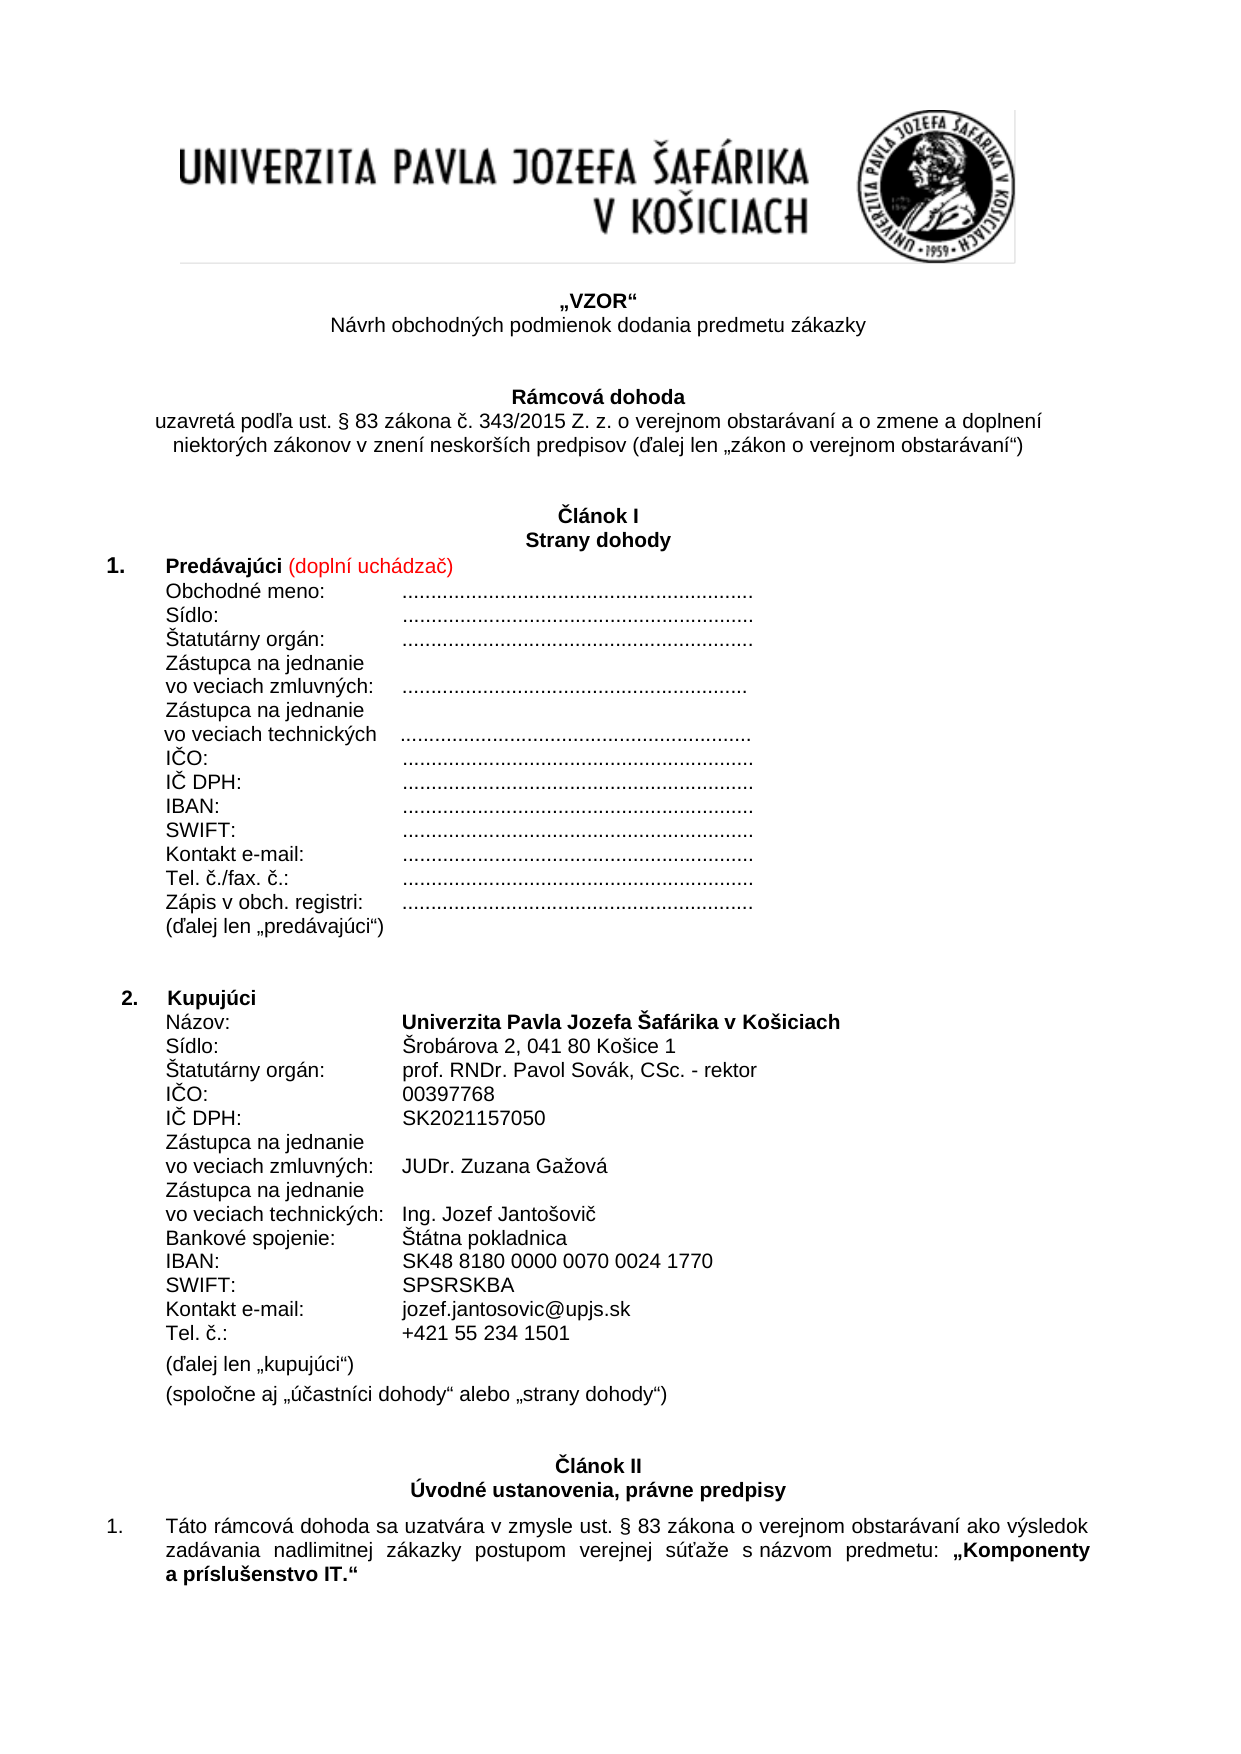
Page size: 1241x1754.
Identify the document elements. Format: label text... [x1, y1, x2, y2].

text Zástupca na jednanie [151, 698, 1090, 722]
text vo veciach technických: Ing. Jozef Jantošovič [165, 1201, 1090, 1225]
text vo veciach zmluvných: ............................................................ [151, 674, 1090, 698]
text Sídlo: ............................................................. [106, 602, 1090, 626]
text Štatutárny orgán: ............................................................. [106, 626, 1090, 650]
text Kontakt e-mail: jozef.jantosovic@upjs.sk [165, 1297, 1090, 1321]
text Štatutárny orgán: prof. RNDr. Pavol Sovák, CSc. - rektor [165, 1058, 1090, 1082]
text Obchodné meno: ............................................................. [106, 578, 1090, 602]
text Zástupca na jednanie [165, 1129, 1090, 1153]
text (ďalej len „predávajúci“) [106, 914, 1090, 938]
text Kontakt e-mail: ............................................................. [106, 842, 1090, 866]
text Návrh obchodných podmienok dodania predmetu zákazky [106, 313, 1090, 337]
text Zápis v obch. registri: ............................................................. [106, 890, 1090, 914]
text Sídlo: Šrobárova 2, 041 80 Košice 1 [165, 1034, 1090, 1058]
text 1. Predávajúci (doplní uchádzač) [106, 552, 1090, 578]
text vo veciach technických ............................................................. [106, 722, 1090, 746]
text IČO: ............................................................. [106, 746, 1090, 770]
text Tel. č.: +421 55 234 1501 [165, 1321, 1090, 1345]
picture [180, 110, 1017, 265]
text Článok I [106, 504, 1090, 528]
text (spoločne aj „účastníci dohody“ alebo „strany dohody“) [165, 1382, 1090, 1406]
text Strany dohody [106, 528, 1090, 552]
list 2. Kupujúci [121, 986, 1090, 1010]
text IBAN: SK48 8180 0000 0070 0024 1770 [165, 1249, 1090, 1273]
text SWIFT: SPSRSKBA [165, 1273, 1090, 1297]
text uzavretá podľa ust. § 83 zákona č. 343/2015 Z. z. o verejnom obstarávaní a o zmene a doplnení niektorých zákonov v znení neskorších predpisov (ďalej len „zákon o verejnom obstarávaní“) [106, 408, 1090, 456]
text (ďalej len „kupujúci“) [165, 1351, 1090, 1375]
text Rámcová dohoda [106, 384, 1090, 408]
text Názov: Univerzita Pavla Jozefa Šafárika v Košiciach [165, 1010, 1090, 1034]
text Tel. č./fax. č.: ............................................................. [106, 866, 1090, 890]
text IČO: 00397768 [165, 1082, 1090, 1106]
text „VZOR“ [106, 289, 1090, 313]
text IBAN: ............................................................. [106, 794, 1090, 818]
text Článok II [106, 1453, 1090, 1477]
list Táto rámcová dohoda sa uzatvára v zmysle ust. § 83 zákona o verejnom obstarávaní ako výsledok zadávania nadlimitnej zákazky postupom verejnej súťaže s názvom predmetu: „Komponenty a príslušenstvo IT.“ [106, 1514, 1090, 1586]
text IČ DPH: SK2021157050 [165, 1106, 1090, 1129]
text Zástupca na jednanie [151, 650, 1090, 674]
text Úvodné ustanovenia, právne predpisy [106, 1477, 1090, 1501]
text Zástupca na jednanie [165, 1177, 1090, 1201]
text SWIFT: ............................................................. [106, 818, 1090, 842]
text IČ DPH: ............................................................. [106, 770, 1090, 794]
text vo veciach zmluvných: JUDr. Zuzana Gažová [165, 1153, 1090, 1177]
text Bankové spojenie: Štátna pokladnica [165, 1225, 1090, 1249]
